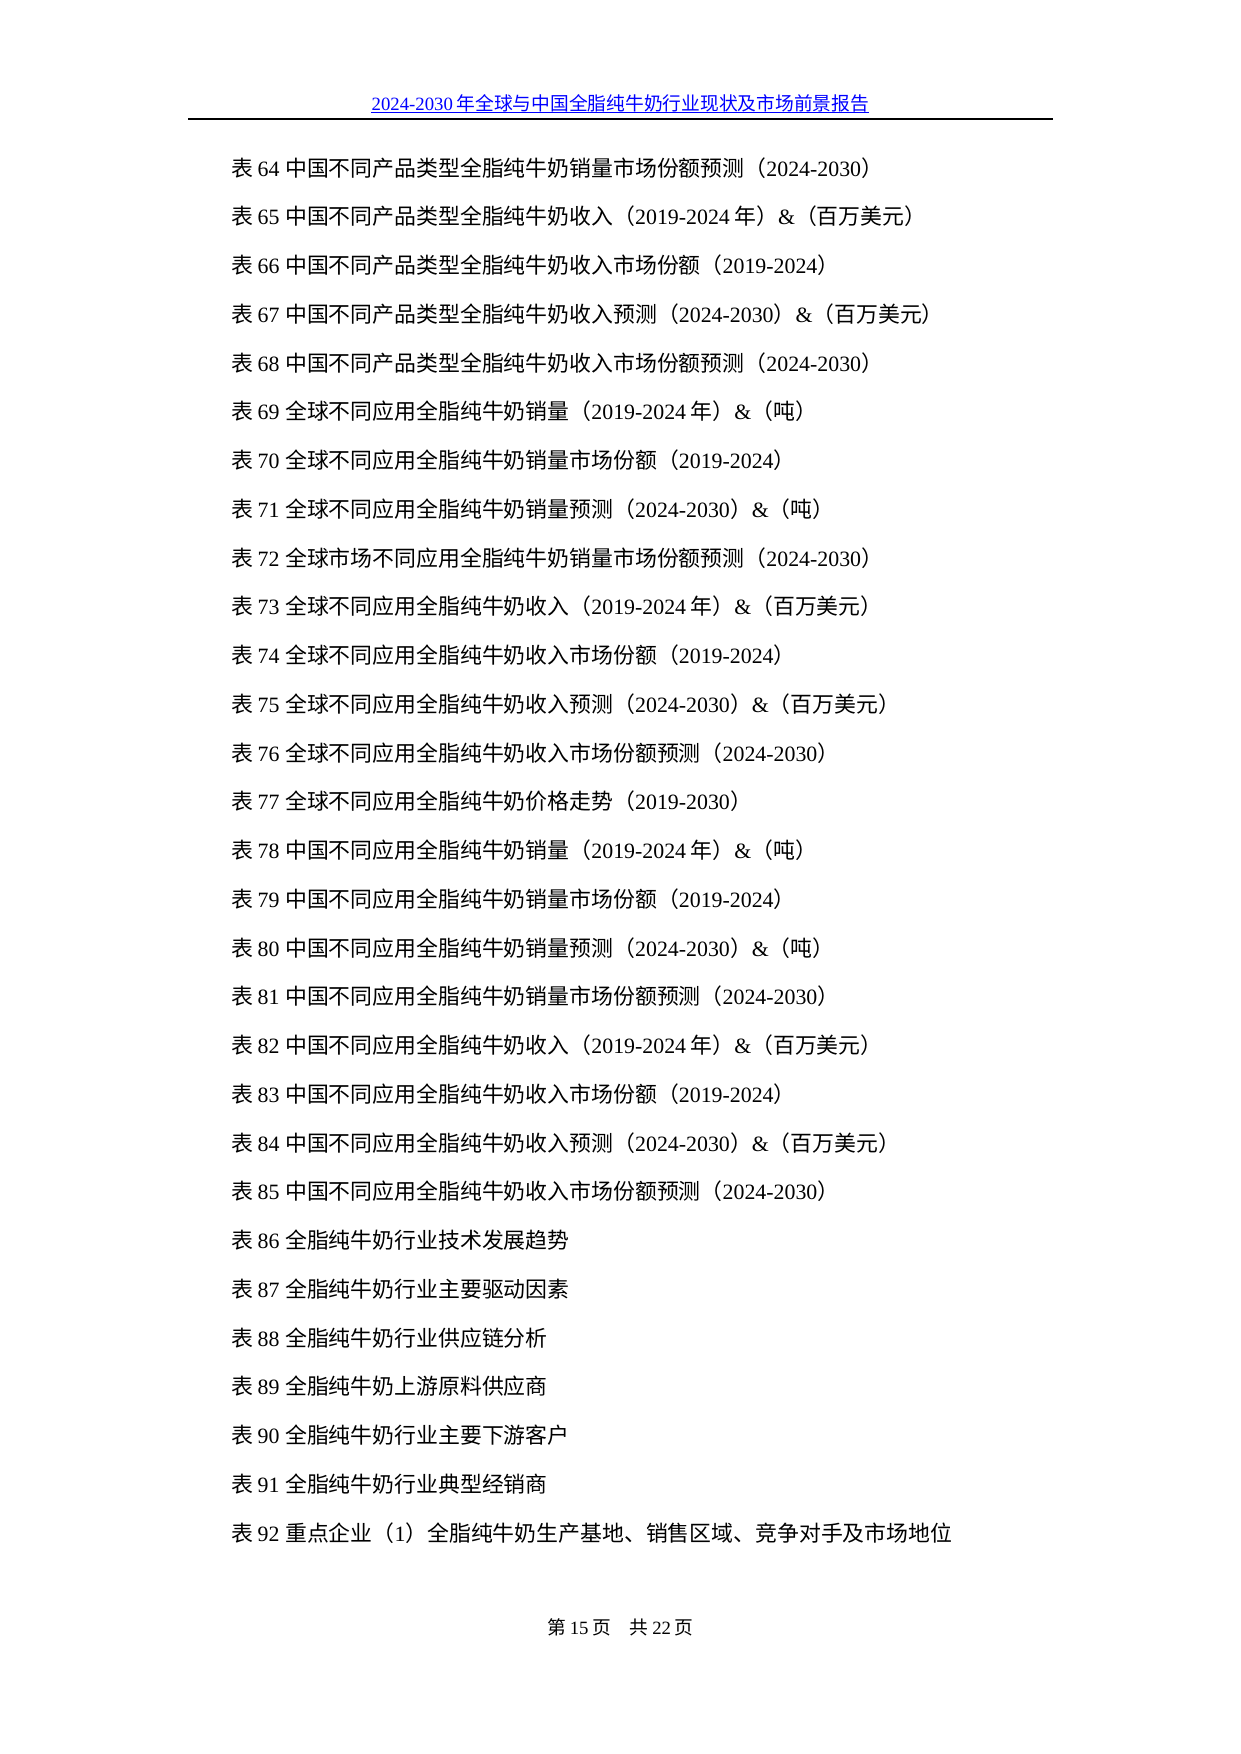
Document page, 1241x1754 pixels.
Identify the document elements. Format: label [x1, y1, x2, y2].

text [187, 150, 1053, 1548]
